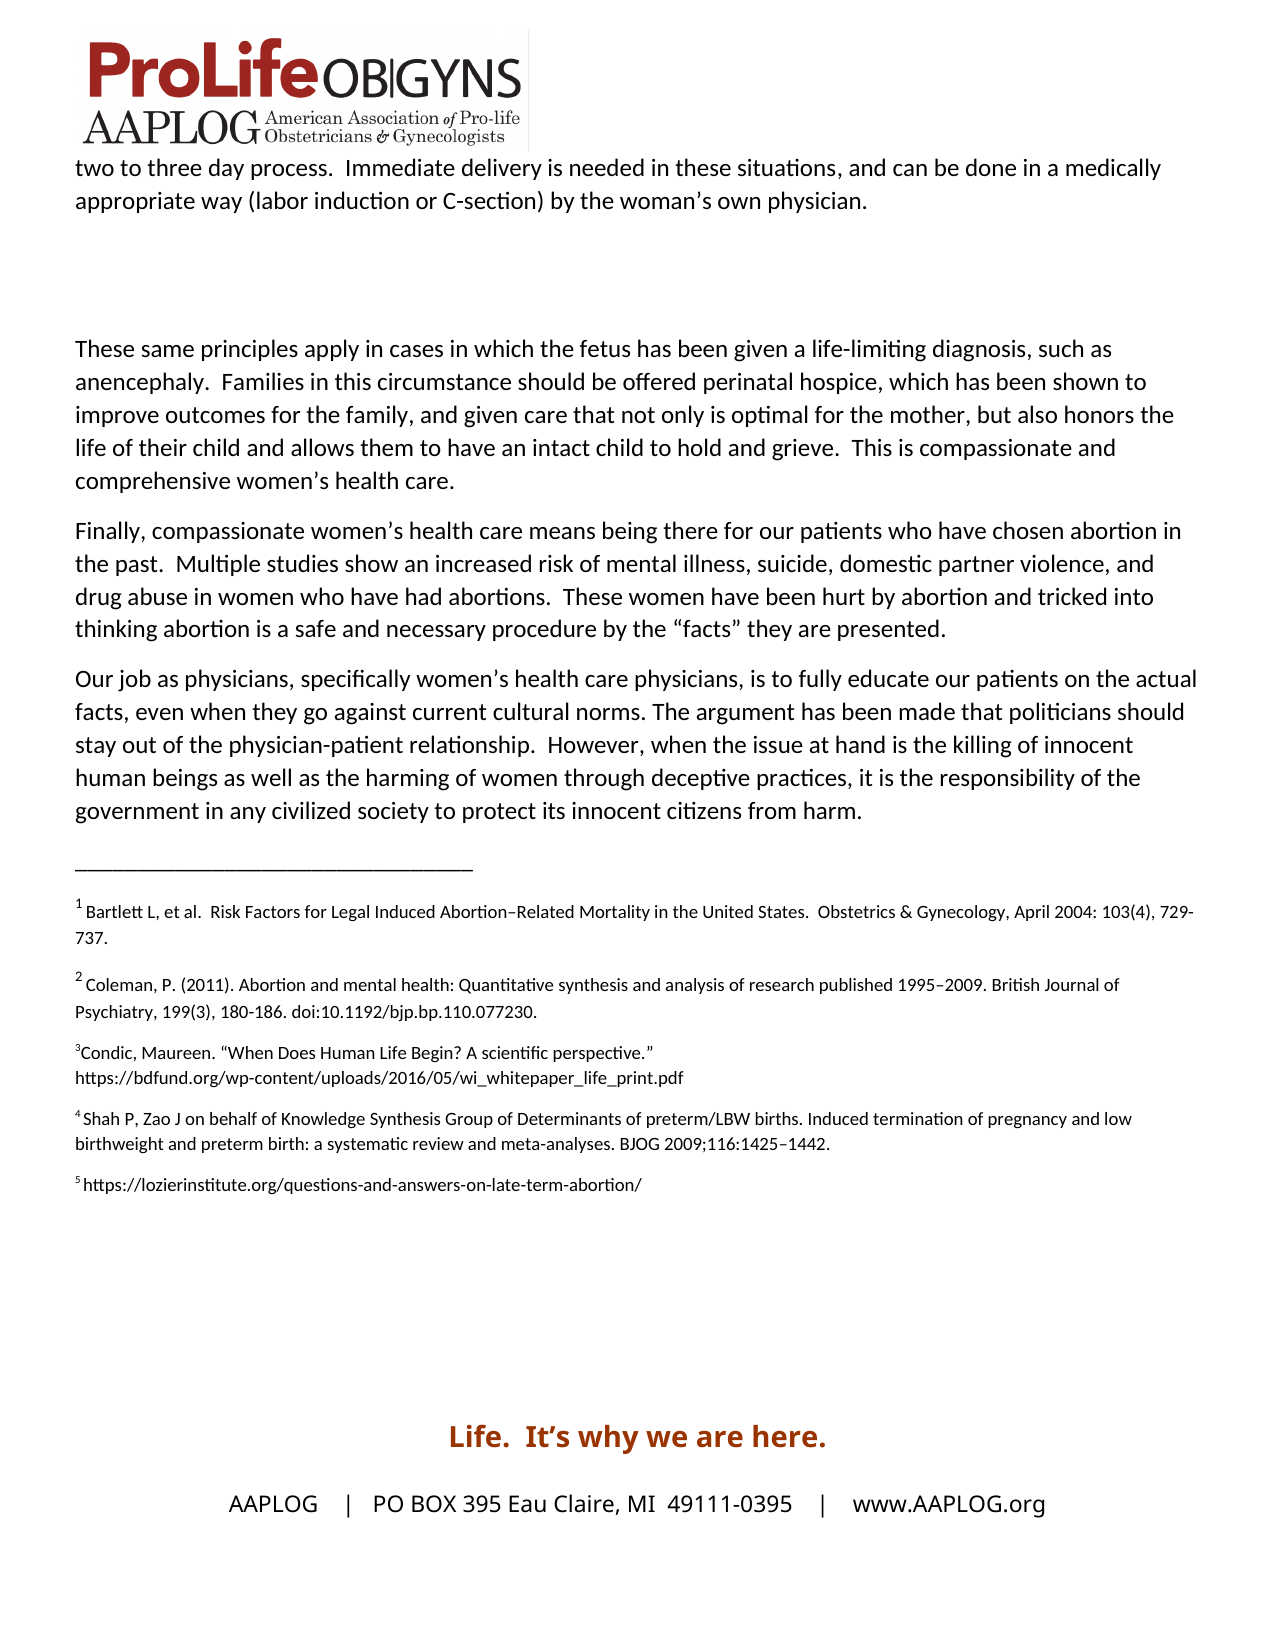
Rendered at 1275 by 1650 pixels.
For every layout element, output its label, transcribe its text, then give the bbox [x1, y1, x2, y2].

text 4 Shah P, Zao J on behalf of Knowledge Synthesis Group of Determinants of preterm/LBW births. Induced termination of pregnancy and low birthweight and preterm birth: a systematic review and meta-analyses. BJOG 2009;116:1425–1442. [75, 1107, 1200, 1155]
text Finally, compassionate women’s health care means being there for our patients who have chosen abortion in the past. Multiple studies show an increased risk of mental illness, suicide, domestic partner violence, and drug abuse in women who have had abortions. These women have been hurt by abortion and tricked into thinking abortion is a safe and necessary procedure by the “facts” they are presented. [75, 515, 1200, 644]
text 5 https://lozierinstitute.org/questions-and-answers-on-late-term-abortion/ [75, 1173, 1200, 1196]
text ________________________________ [75, 844, 1200, 875]
text 3Condic, Maureen. “When Does Human Life Begin? A scientific perspective.” https://bdfund.org/wp-content/uploads/2016/05/wi_whitepaper_life_print.pdf [75, 1041, 1200, 1089]
text Our job as physicians, specifically women’s health care physicians, is to fully educate our patients on the actual facts, even when they go against current cultural norms. The argument has been made that politicians should stay out of the physician-patient relationship. However, when the issue at hand is the killing of innocent human beings as well as the harming of women through deceptive practices, it is the responsibility of the government in any civilized society to protect its innocent citizens from harm. [75, 663, 1200, 825]
text 1 Bartlett L, et al. Risk Factors for Legal Induced Abortion–Related Mortality in the United States. Obstetrics & Gynecology, April 2004: 103(4), 729-737. [75, 894, 1200, 949]
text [75, 152, 1200, 215]
text 2 Coleman, P. (2011). Abortion and mental health: Quantitative synthesis and analysis of research published 1995–2009. British Journal of Psychiatry, 199(3), 180-186. doi:10.1192/bjp.bp.110.077230. [75, 968, 1200, 1023]
text These same principles apply in cases in which the fetus has been given a life-limiting diagnosis, such as anencephaly. Families in this circumstance should be offered perinatal hospice, which has been shown to improve outcomes for the family, and given care that not only is optimal for the mother, but also honors the life of their child and allows them to have an intact child to hold and grieve. This is compassionate and comprehensive women’s health care. [75, 333, 1200, 496]
